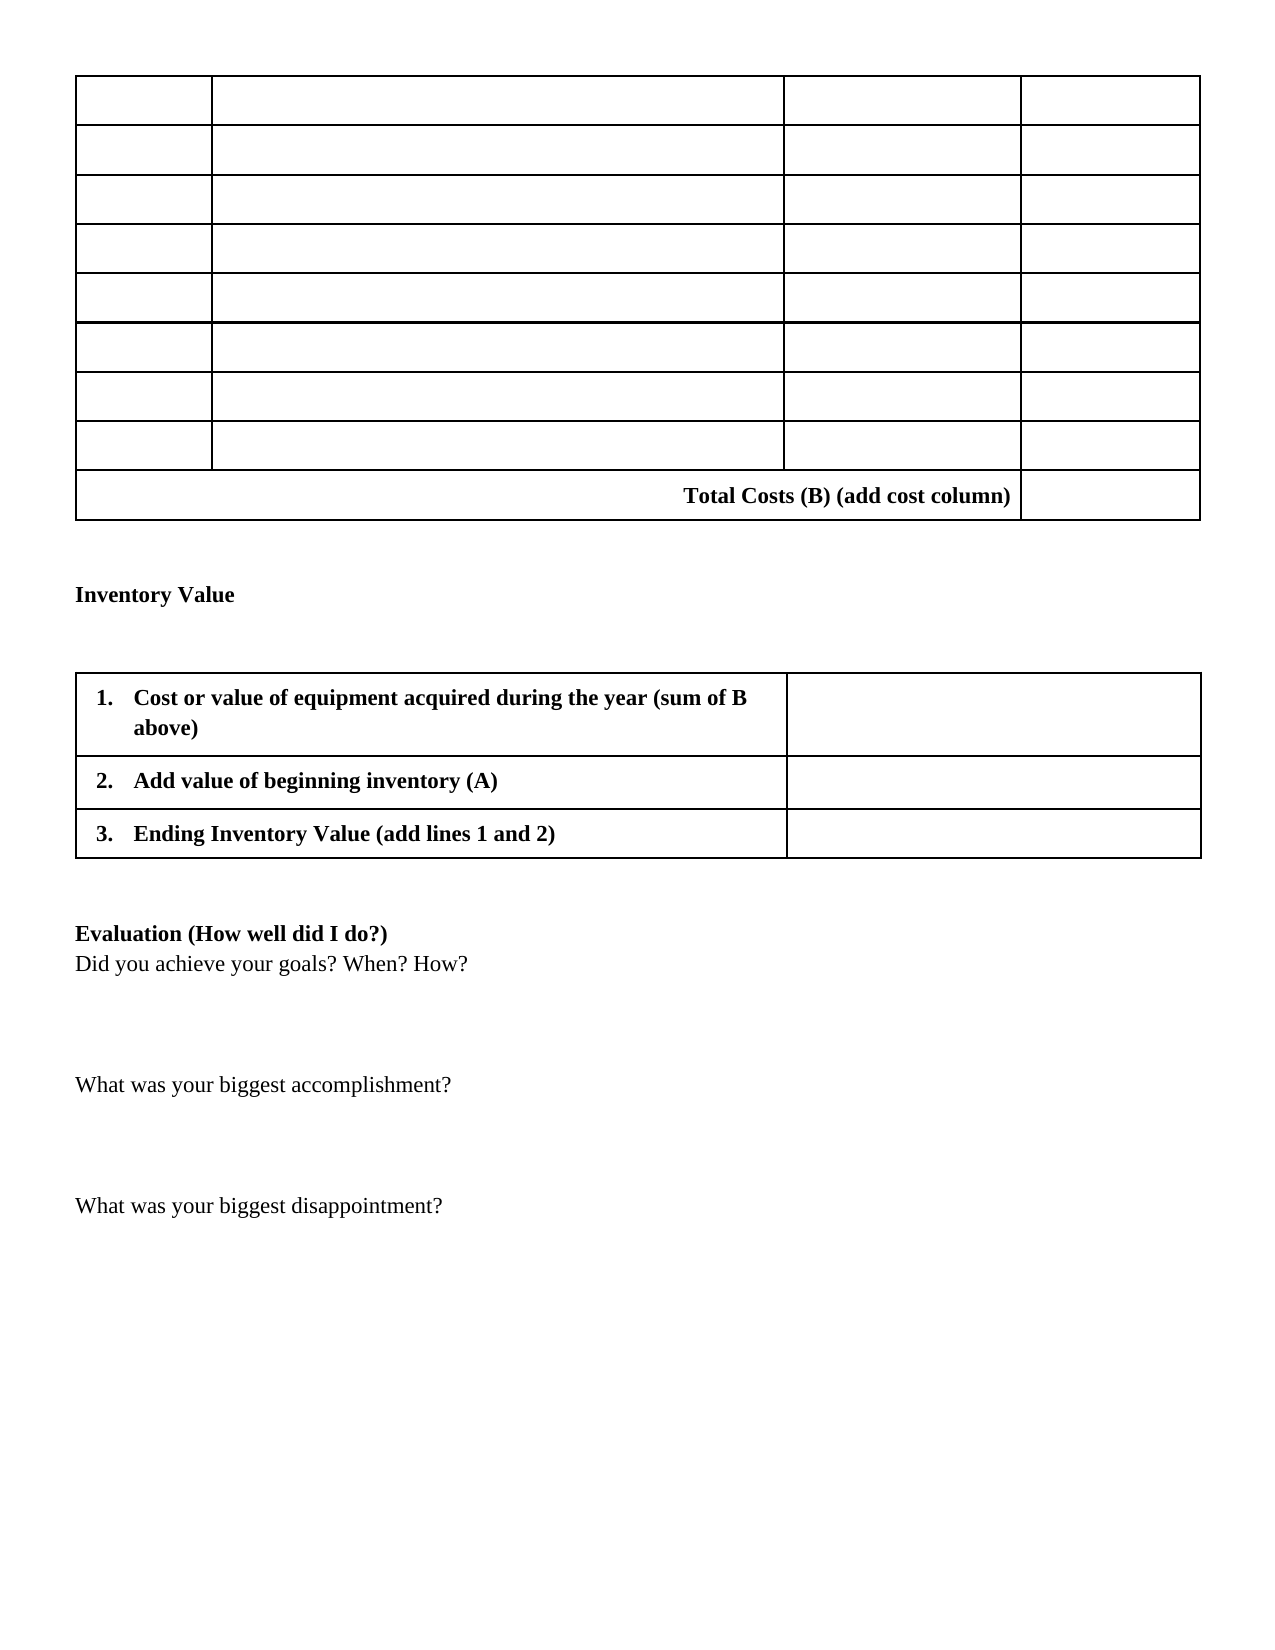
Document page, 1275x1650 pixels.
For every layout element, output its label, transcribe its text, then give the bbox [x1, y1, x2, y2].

table_header [788, 674, 1200, 755]
table_cell [213, 274, 783, 321]
text Inventory Value [75, 581, 1200, 607]
table_cell [213, 324, 783, 371]
table_cell [1022, 422, 1199, 469]
table_cell [1022, 126, 1199, 173]
table_cell [213, 77, 783, 124]
table_cell [213, 422, 783, 469]
table_cell [213, 373, 783, 420]
table_cell [77, 126, 211, 173]
table_cell [785, 126, 1020, 173]
table_header Cost or value of equipment acquired during the year (sum of B above) [77, 674, 786, 755]
table_cell Add value of beginning inventory (A) [77, 757, 786, 808]
table_cell [785, 176, 1020, 223]
table_cell [1022, 176, 1199, 223]
table_cell [77, 225, 211, 272]
table_cell [785, 324, 1020, 371]
table_cell [785, 225, 1020, 272]
table_cell Total Costs (B) (add cost column) [77, 471, 1020, 518]
table_cell [1022, 324, 1199, 371]
table_cell [77, 373, 211, 420]
table_cell [77, 422, 211, 469]
table_cell Ending Inventory Value (add lines 1 and 2) [77, 810, 786, 857]
table_cell [788, 810, 1200, 857]
table_cell [788, 757, 1200, 808]
table_cell [1022, 225, 1199, 272]
table_cell [785, 274, 1020, 321]
table_cell [785, 422, 1020, 469]
table_cell [77, 77, 211, 124]
table_cell [213, 225, 783, 272]
text Did you achieve your goals? When? How? [75, 950, 1200, 976]
table_cell [1022, 373, 1199, 420]
text What was your biggest disappointment? [75, 1192, 1200, 1218]
table_cell [77, 324, 211, 371]
text What was your biggest accomplishment? [75, 1071, 1200, 1097]
table_cell [1022, 274, 1199, 321]
text Evaluation (How well did I do?) [75, 920, 1200, 946]
table_cell [785, 77, 1020, 124]
table_cell [785, 373, 1020, 420]
table_cell [1022, 471, 1199, 518]
table_cell [213, 176, 783, 223]
table_cell [77, 176, 211, 223]
table_cell [77, 274, 211, 321]
table_cell [213, 126, 783, 173]
table_cell [1022, 77, 1199, 124]
